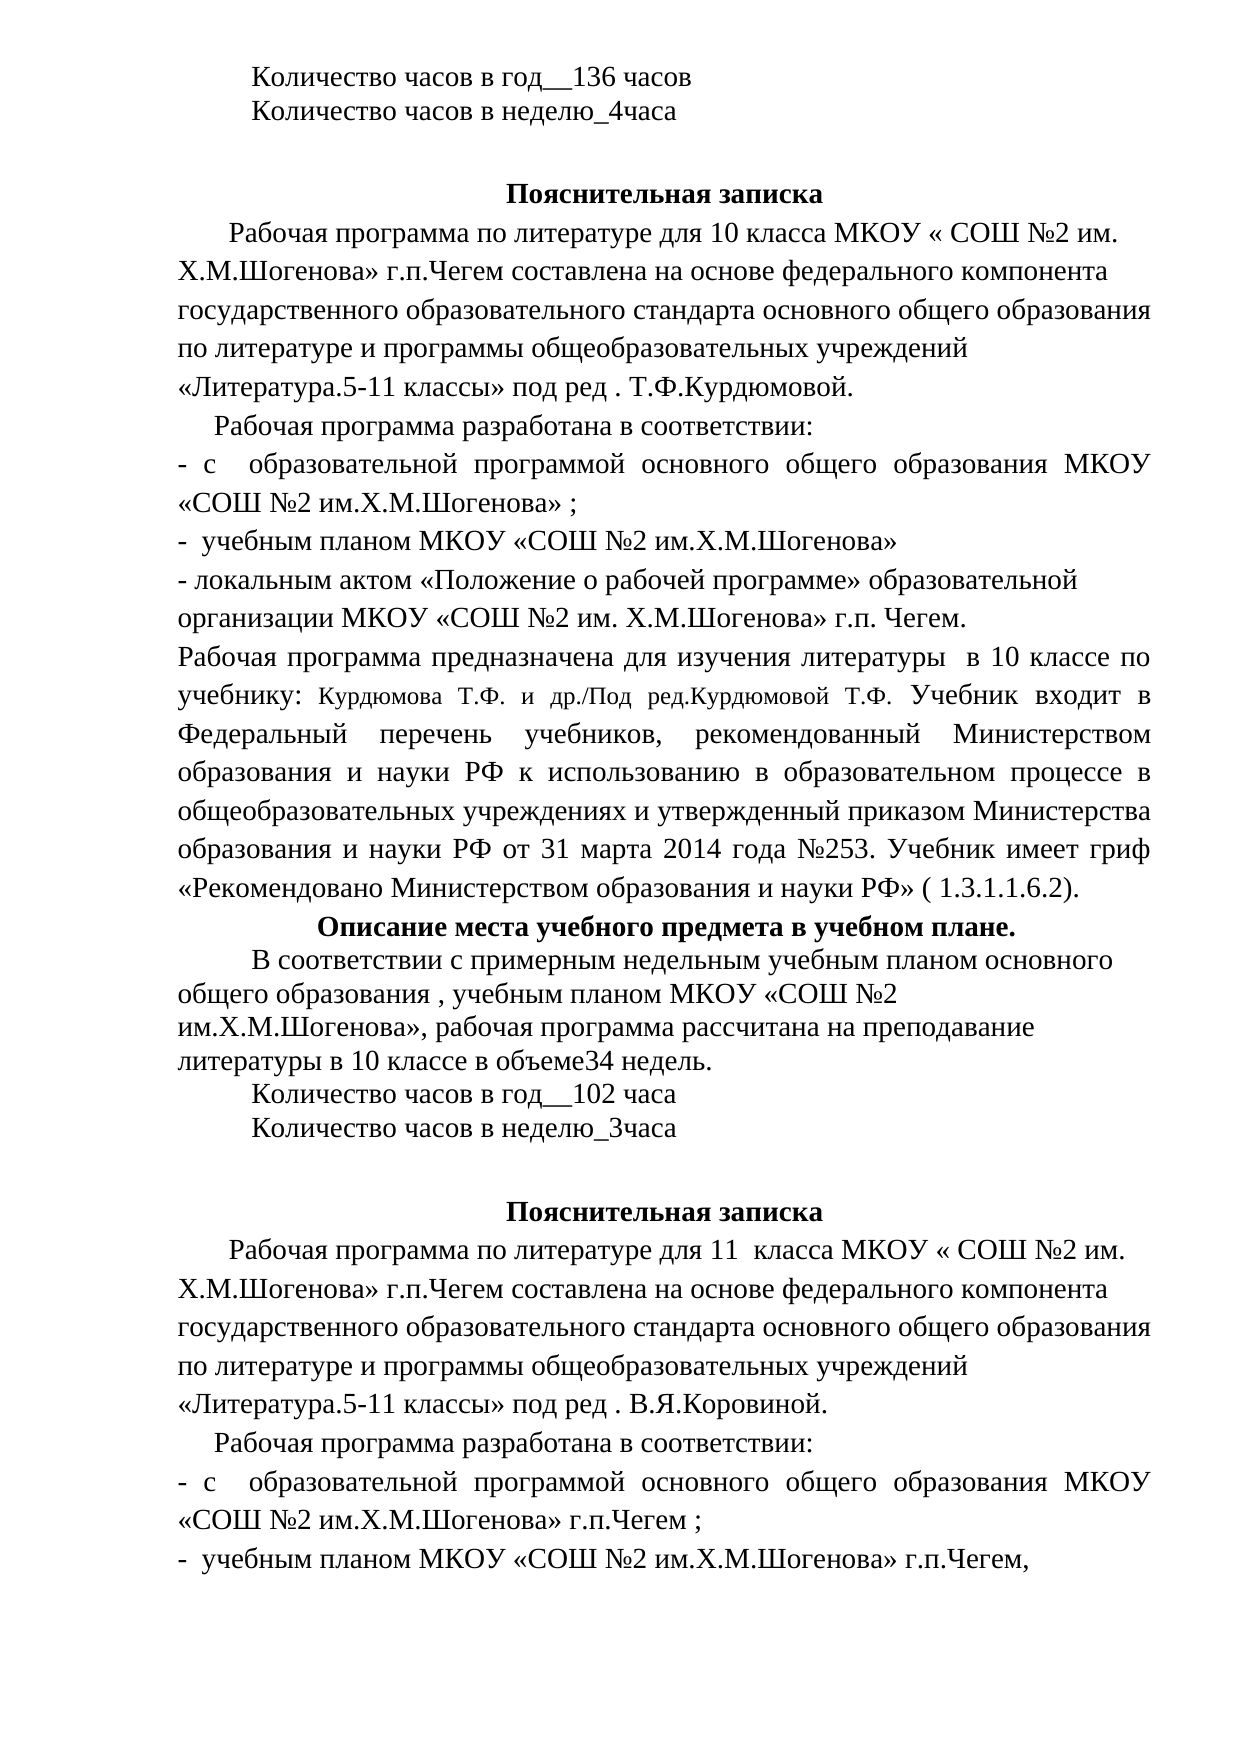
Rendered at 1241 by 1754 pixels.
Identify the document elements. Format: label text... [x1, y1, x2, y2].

text Рабочая программа предназначена для изучения литературы в 10 классе по учебнику: Курдюмова Т.Ф. и др./Под ред.Курдюмовой Т.Ф. Учебник входит в Федеральный перечень учебников, рекомендованный Министерством образования и науки РФ к использованию в образовательном процессе в общеобразовательных учреждениях и утвержденный приказом Министерства образования и науки РФ от 31 марта 2014 года №253. Учебник имеет гриф «Рекомендовано Министерством образования и науки РФ» ( 1.3.1.1.6.2). [177, 639, 1152, 904]
text Рабочая программа разработана в соответствии: [177, 1425, 1152, 1459]
text - с образовательной программой основного общего образования МКОУ «СОШ №2 им.Х.М.Шогенова» ; [177, 446, 1152, 518]
text Пояснительная записка [177, 1194, 1152, 1227]
text В соответствии с примерным недельным учебным планом основного общего образования , учебным планом МКОУ «СОШ №2 им.Х.М.Шогенова», рабочая программа рассчитана на преподавание литературы в 10 классе в объеме34 недель. [177, 942, 1152, 1076]
text Количество часов в год__136 часов [177, 59, 1152, 93]
text - учебным планом МКОУ «СОШ №2 им.Х.М.Шогенова» г.п.Чегем, [177, 1541, 1152, 1574]
text Рабочая программа разработана в соответствии: [177, 408, 1152, 441]
text Рабочая программа по литературе для 10 класса МКОУ « СОШ №2 им. Х.М.Шогенова» г.п.Чегем составлена на основе федерального компонента государственного образовательного стандарта основного общего образования по литературе и программы общеобразовательных учреждений «Литература.5-11 классы» под ред . Т.Ф.Курдюмовой. [177, 215, 1152, 403]
text Количество часов в год__102 часа [177, 1076, 1152, 1110]
text Рабочая программа по литературе для 11 класса МКОУ « СОШ №2 им. Х.М.Шогенова» г.п.Чегем составлена на основе федерального компонента государственного образовательного стандарта основного общего образования по литературе и программы общеобразовательных учреждений «Литература.5-11 классы» под ред . В.Я.Коровиной. [177, 1232, 1152, 1420]
text Количество часов в неделю_4часа [177, 93, 1152, 126]
text Пояснительная записка [177, 176, 1152, 210]
text - учебным планом МКОУ «СОШ №2 им.Х.М.Шогенова» [177, 523, 1152, 557]
text Описание места учебного предмета в учебном плане. [177, 909, 1152, 942]
text Количество часов в неделю_3часа [177, 1110, 1152, 1143]
text - с образовательной программой основного общего образования МКОУ «СОШ №2 им.Х.М.Шогенова» г.п.Чегем ; [177, 1464, 1152, 1536]
text - локальным актом «Положение о рабочей программе» образовательной организации МКОУ «СОШ №2 им. Х.М.Шогенова» г.п. Чегем. [177, 562, 1152, 634]
